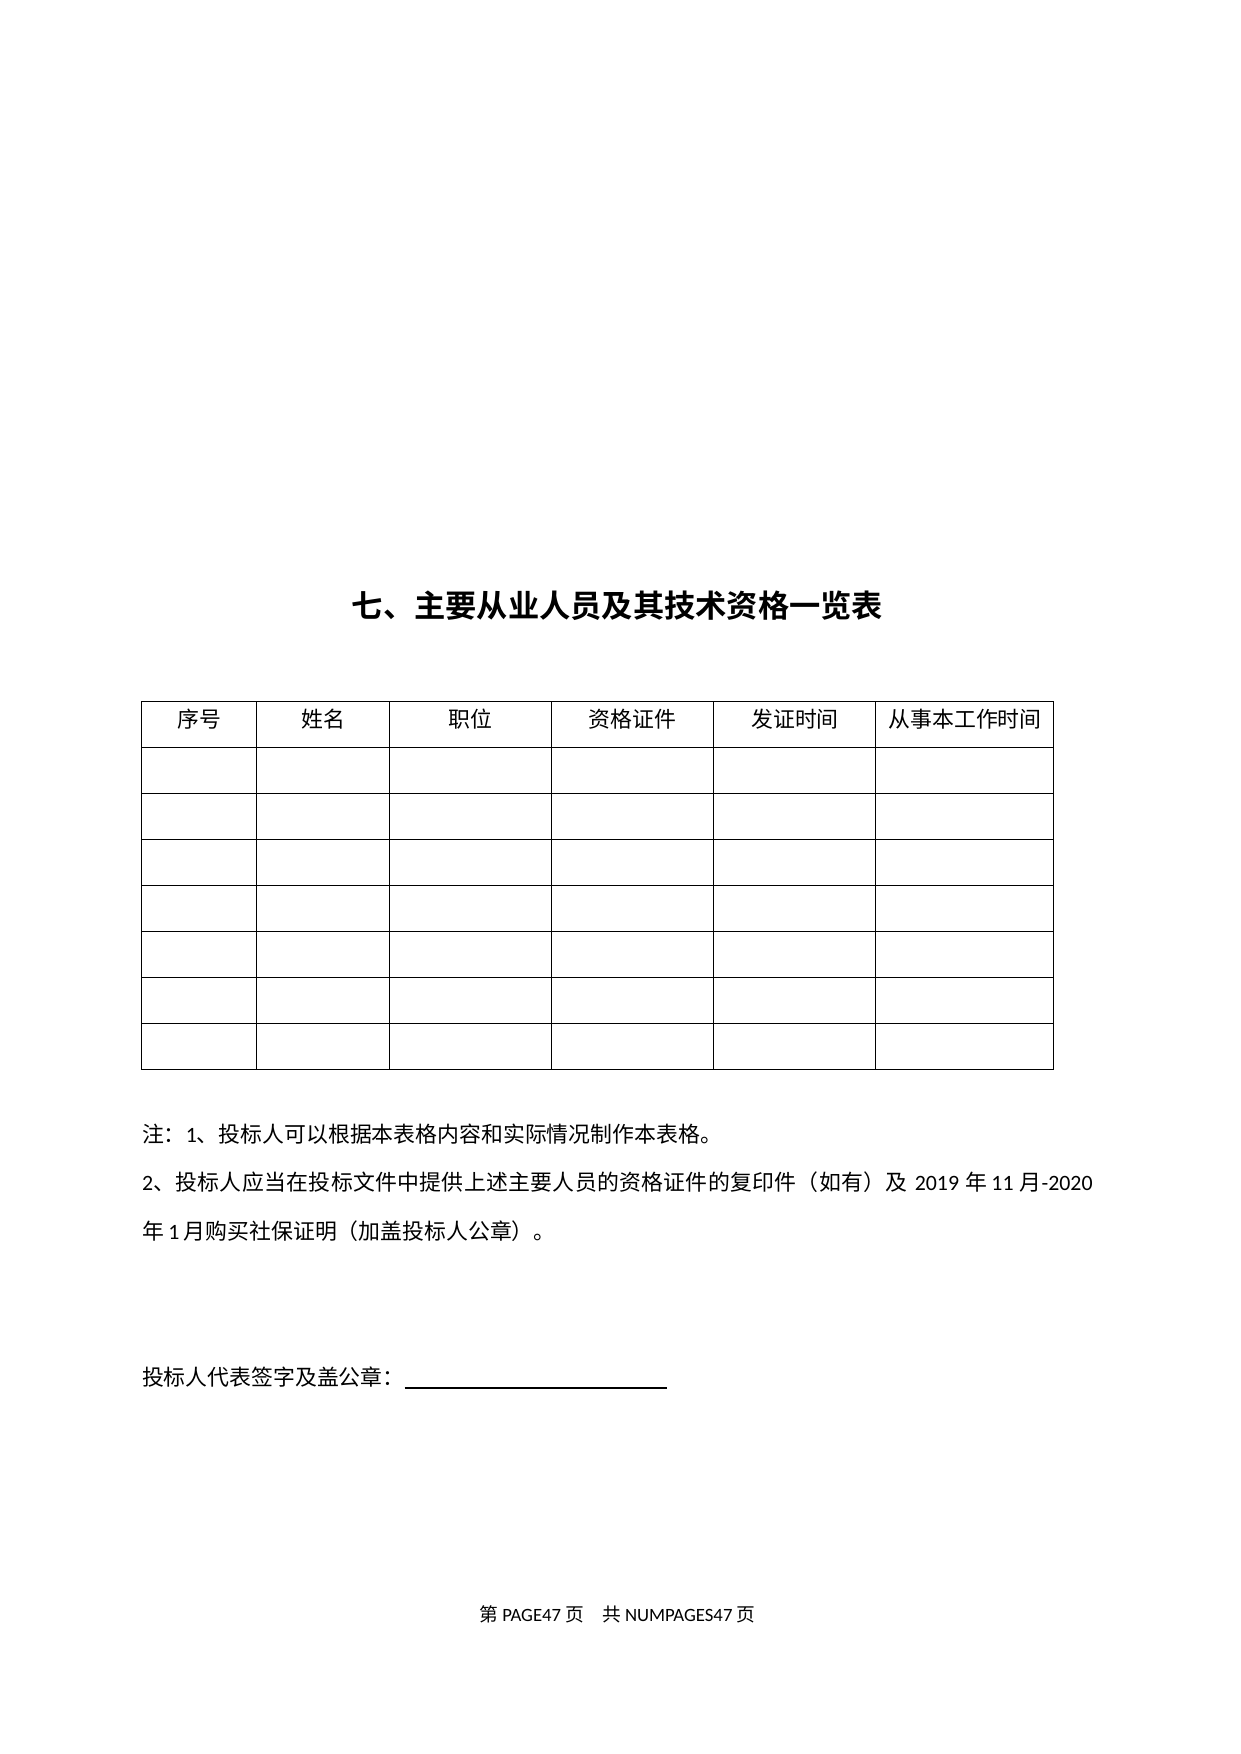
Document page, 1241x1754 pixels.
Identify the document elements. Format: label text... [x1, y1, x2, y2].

table_cell [714, 978, 875, 1023]
table_cell [390, 794, 551, 839]
table_cell [876, 840, 1053, 885]
table_cell [714, 748, 875, 793]
text 七、主要从业人员及其技术资格一览表 [142, 571, 1092, 685]
table_cell [714, 794, 875, 839]
table_cell [142, 932, 256, 977]
table_cell [257, 886, 389, 931]
table_cell [552, 794, 713, 839]
table_cell [390, 932, 551, 977]
table_cell [142, 886, 256, 931]
table_cell [390, 748, 551, 793]
table_cell [142, 794, 256, 839]
table_cell [142, 978, 256, 1023]
table_header 发证时间 [714, 702, 875, 747]
table_cell [714, 932, 875, 977]
table_cell [257, 932, 389, 977]
table_cell [876, 1024, 1053, 1069]
table_cell [142, 840, 256, 885]
table_cell [552, 978, 713, 1023]
table_cell [876, 886, 1053, 931]
table_cell [390, 886, 551, 931]
table_header 序号 [142, 702, 256, 747]
table_cell [552, 748, 713, 793]
text 注：1、投标人可以根据本表格内容和实际情况制作本表格。 [142, 1116, 1092, 1149]
table_cell [552, 840, 713, 885]
table_header 职位 [390, 702, 551, 747]
table_cell [257, 794, 389, 839]
table_cell [257, 748, 389, 793]
table_cell [552, 886, 713, 931]
table_cell [714, 840, 875, 885]
table_header 姓名 [257, 702, 389, 747]
table_cell [390, 978, 551, 1023]
table_cell [257, 840, 389, 885]
table_cell [876, 932, 1053, 977]
table_cell [390, 840, 551, 885]
text 投标人代表签字及盖公章： [142, 1359, 1092, 1392]
table_cell [714, 886, 875, 931]
table_cell [257, 1024, 389, 1069]
table_cell [142, 748, 256, 793]
table_cell [876, 978, 1053, 1023]
table_cell [876, 748, 1053, 793]
table_cell [876, 794, 1053, 839]
text 2、投标人应当在投标文件中提供上述主要人员的资格证件的复印件（如有）及 2019 年11 月-2020年1月购买社保证明（加盖投标人公章）。 [142, 1164, 1092, 1343]
table_cell [257, 978, 389, 1023]
table_cell [552, 932, 713, 977]
table_cell [142, 1024, 256, 1069]
table_header 从事本工作时间 [876, 702, 1053, 747]
table_cell [714, 1024, 875, 1069]
table_cell [390, 1024, 551, 1069]
table_cell [552, 1024, 713, 1069]
table_header 资格证件 [552, 702, 713, 747]
